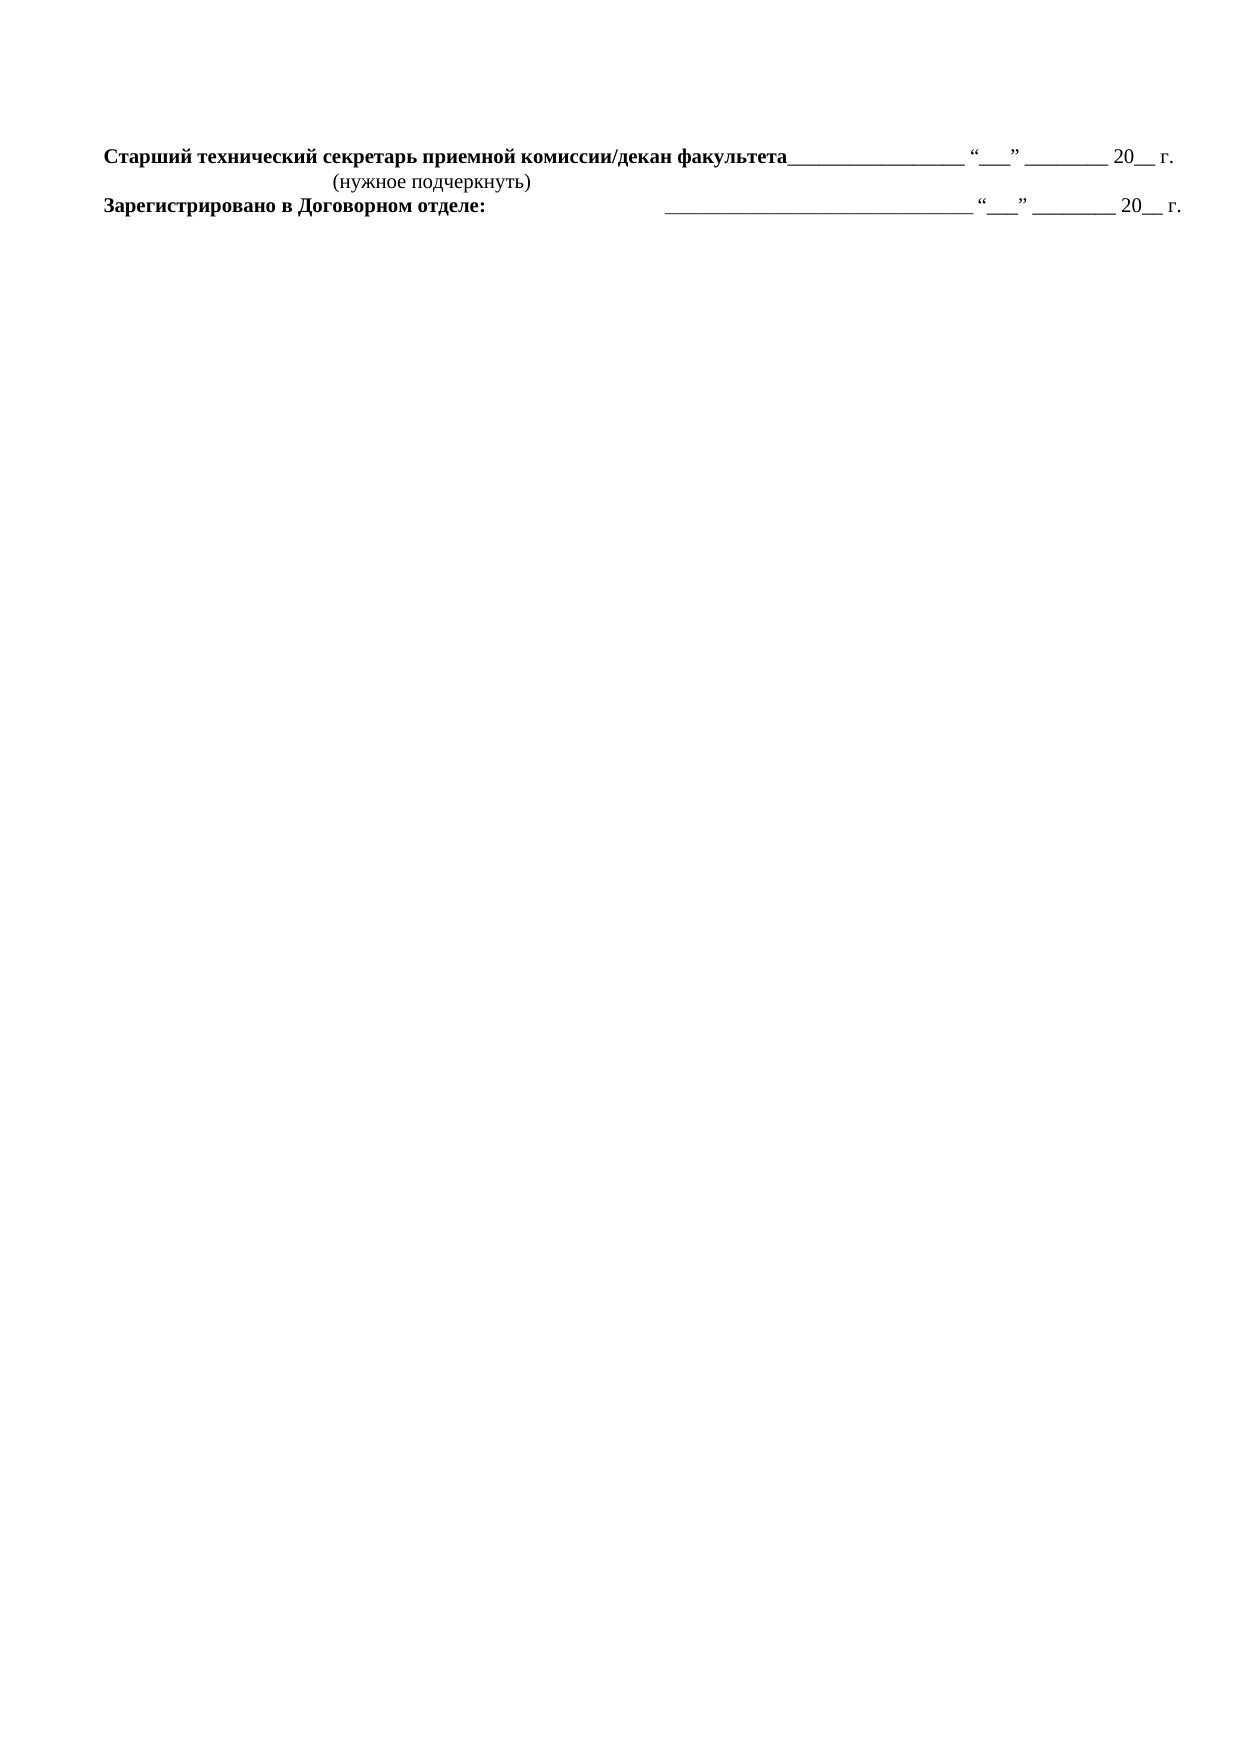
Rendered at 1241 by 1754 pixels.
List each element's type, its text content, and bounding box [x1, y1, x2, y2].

text Старший технический секретарь приемной комиссии/декан факультета_________________ “___” ________ 20__ г. [103, 144, 1196, 168]
text Зарегистрировано в Договорном отделе: _____________________________________ “___” ________ 20__ г. [103, 193, 1196, 217]
text (нужное подчеркнуть) [103, 168, 1196, 193]
